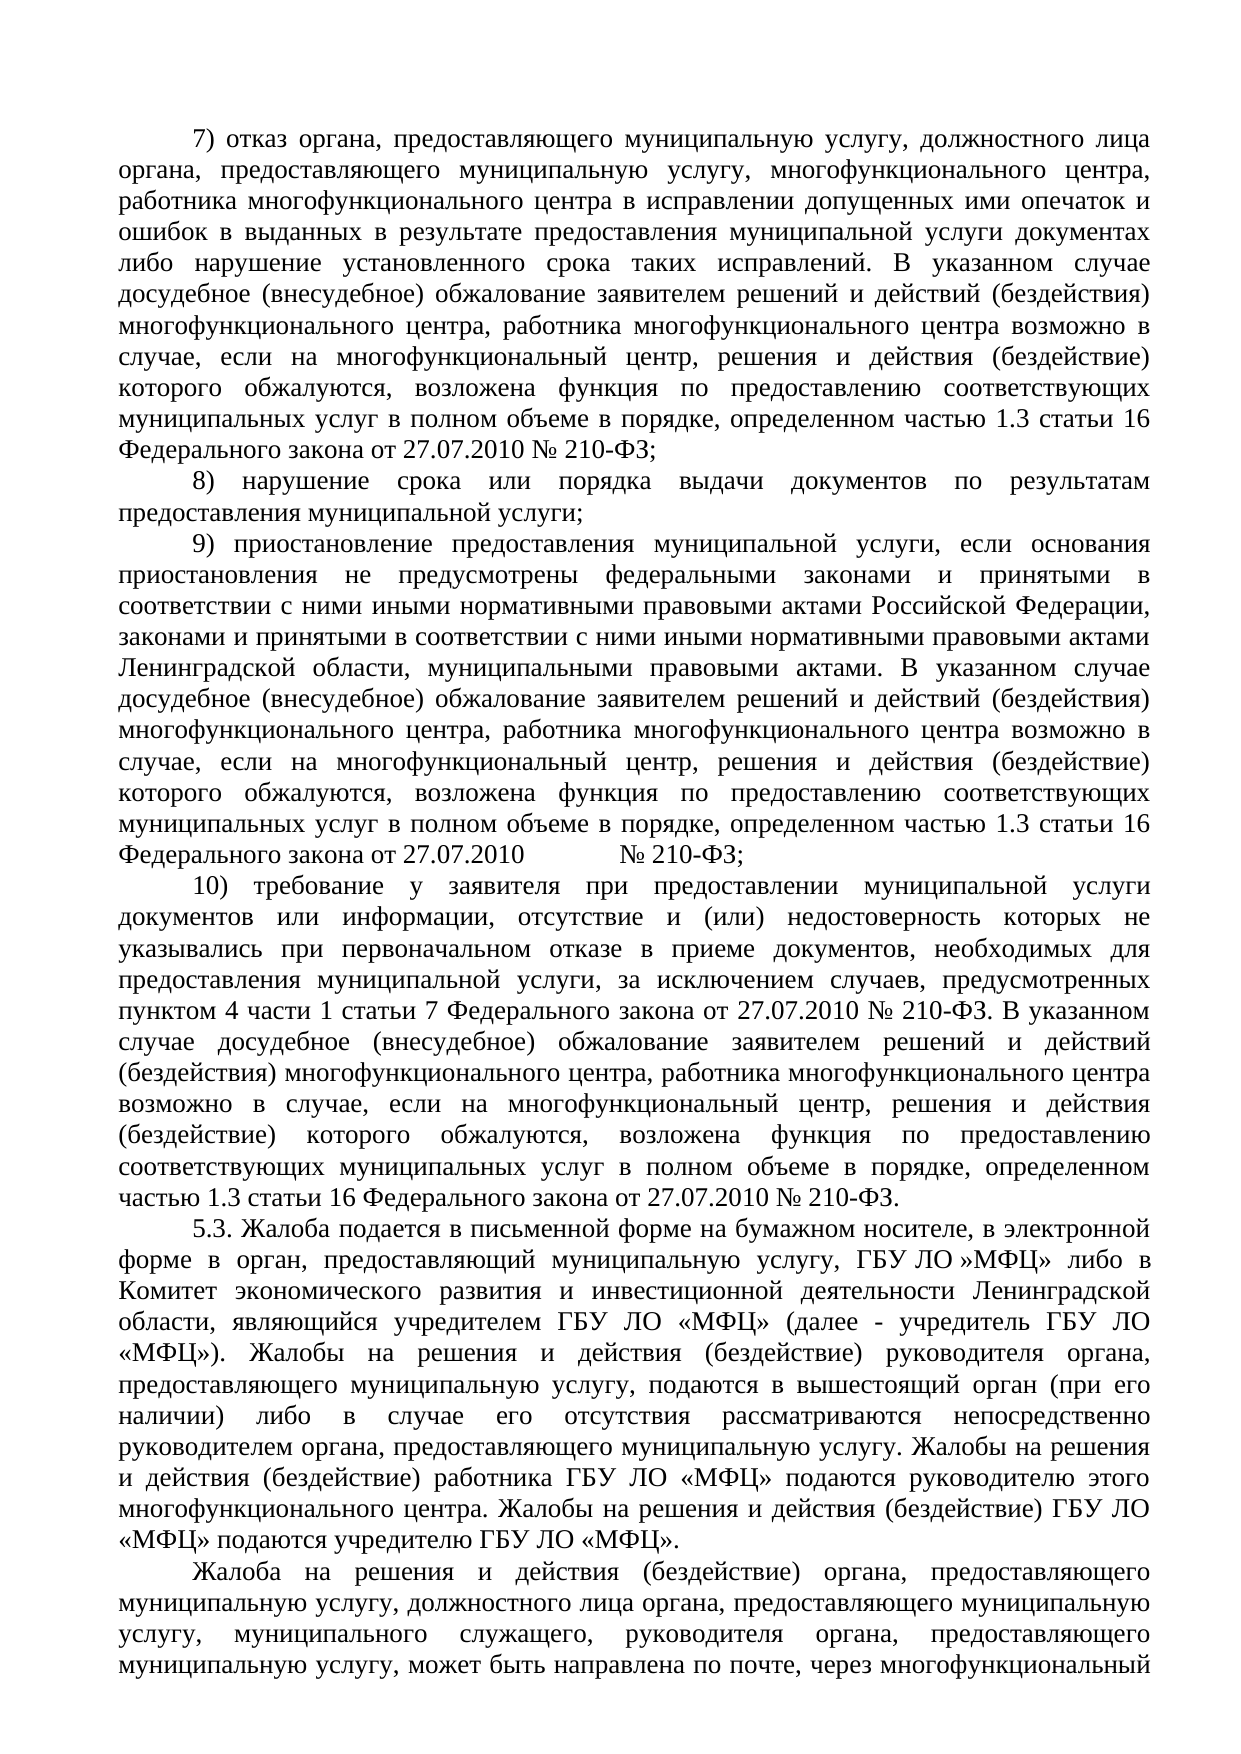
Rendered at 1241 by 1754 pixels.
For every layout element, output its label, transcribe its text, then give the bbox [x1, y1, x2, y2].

text 8) нарушение срока или порядка выдачи документов по результатам предоставления муниципальной услуги; [118, 464, 1152, 527]
text 7) отказ органа, предоставляющего муниципальную услугу, должностного лица органа, предоставляющего муниципальную услугу, многофункционального центра, работника многофункционального центра в исправлении допущенных ими опечаток и ошибок в выданных в результате предоставления муниципальной услуги документах либо нарушение установленного срока таких исправлений. В указанном случае досудебное (внесудебное) обжалование заявителем решений и действий (бездействия) многофункционального центра, работника многофункционального центра возможно в случае, если на многофункциональный центр, решения и действия (бездействие) которого обжалуются, возложена функция по предоставлению соответствующих муниципальных услуг в полном объеме в порядке, определенном частью 1.3 статьи 16 Федерального закона от 27.07.2010 № 210-ФЗ; [118, 122, 1152, 464]
text 9) приостановление предоставления муниципальной услуги, если основания приостановления не предусмотрены федеральными законами и принятыми в соответствии с ними иными нормативными правовыми актами Российской Федерации, законами и принятыми в соответствии с ними иными нормативными правовыми актами Ленинградской области, муниципальными правовыми актами. В указанном случае досудебное (внесудебное) обжалование заявителем решений и действий (бездействия) многофункционального центра, работника многофункционального центра возможно в случае, если на многофункциональный центр, решения и действия (бездействие) которого обжалуются, возложена функция по предоставлению соответствующих муниципальных услуг в полном объеме в порядке, определенном частью 1.3 статьи 16 Федерального закона от 27.07.2010 № 210-ФЗ; [118, 527, 1152, 869]
text 10) требование у заявителя при предоставлении муниципальной услуги документов или информации, отсутствие и (или) недостоверность которых не указывались при первоначальном отказе в приеме документов, необходимых для предоставления муниципальной услуги, за исключением случаев, предусмотренных пунктом 4 части 1 статьи 7 Федерального закона от 27.07.2010 № 210-ФЗ. В указанном случае досудебное (внесудебное) обжалование заявителем решений и действий (бездействия) многофункционального центра, работника многофункционального центра возможно в случае, если на многофункциональный центр, решения и действия (бездействие) которого обжалуются, возложена функция по предоставлению соответствующих муниципальных услуг в полном объеме в порядке, определенном частью 1.3 статьи 16 Федерального закона от 27.07.2010 № 210-ФЗ. [118, 869, 1152, 1212]
text 5.3. Жалоба подается в письменной форме на бумажном носителе, в электронной форме в орган, предоставляющий муниципальную услугу, ГБУ ЛО »МФЦ» либо в Комитет экономического развития и инвестиционной деятельности Ленинградской области, являющийся учредителем ГБУ ЛО «МФЦ» (далее - учредитель ГБУ ЛО «МФЦ»). Жалобы на решения и действия (бездействие) руководителя органа, предоставляющего муниципальную услугу, подаются в вышестоящий орган (при его наличии) либо в случае его отсутствия рассматриваются непосредственно руководителем органа, предоставляющего муниципальную услугу. Жалобы на решения и действия (бездействие) работника ГБУ ЛО «МФЦ» подаются руководителю этого многофункционального центра. Жалобы на решения и действия (бездействие) ГБУ ЛО «МФЦ» подаются учредителю ГБУ ЛО «МФЦ». [118, 1212, 1152, 1554]
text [118, 1554, 1152, 1679]
